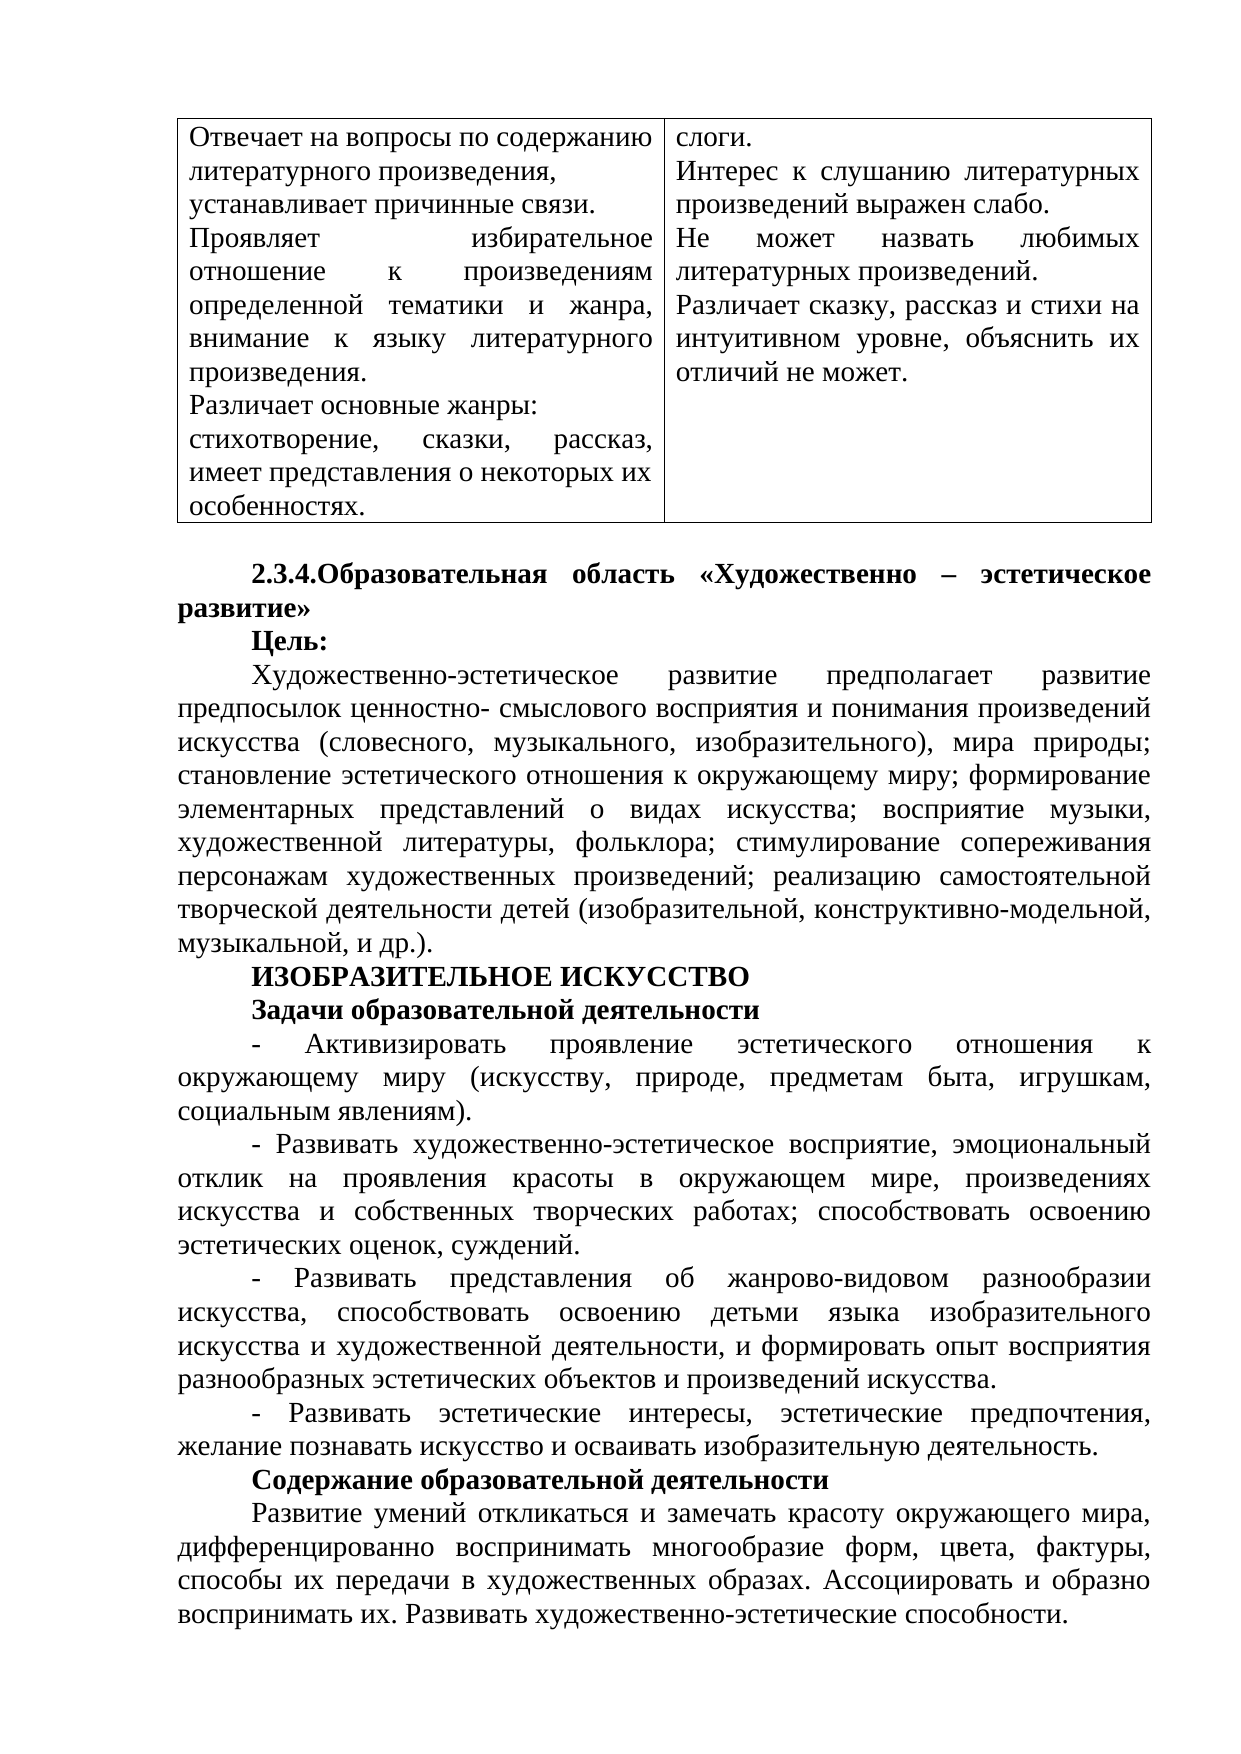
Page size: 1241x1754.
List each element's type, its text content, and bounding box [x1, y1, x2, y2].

text ИЗОБРАЗИТЕЛЬНОЕ ИСКУССТВО [177, 959, 1152, 992]
text - Развивать представления об жанрово-видовом разнообразии искусства, способствовать освоению детьми языка изобразительного искусства и художественной деятельности, и формировать опыт восприятия разнообразных эстетических объектов и произведений искусства. [177, 1261, 1152, 1395]
text Цель: [177, 623, 1152, 657]
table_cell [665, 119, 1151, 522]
text - Развивать эстетические интересы, эстетические предпочтения, желание познавать искусство и осваивать изобразительную деятельность. [177, 1395, 1152, 1462]
text Задачи образовательной деятельности [177, 992, 1152, 1026]
text - Активизировать проявление эстетического отношения к окружающему миру (искусству, природе, предметам быта, игрушкам, социальным явлениям). [177, 1026, 1152, 1126]
text 2.3.4.Образовательная область «Художественно – эстетическое развитие» [177, 556, 1152, 623]
text Художественно-эстетическое развитие предполагает развитие предпосылок ценностно- смыслового восприятия и понимания произведений искусства (словесного, музыкального, изобразительного), мира природы; становление эстетического отношения к окружающему миру; формирование элементарных представлений о видах искусства; восприятие музыки, художественной литературы, фольклора; стимулирование сопереживания персонажам художественных произведений; реализацию самостоятельной творческой деятельности детей (изобразительной, конструктивно-модельной, музыкальной, и др.). [177, 657, 1152, 959]
text - Развивать художественно-эстетическое восприятие, эмоциональный отклик на проявления красоты в окружающем мире, произведениях искусства и собственных творческих работах; способствовать освоению эстетических оценок, суждений. [177, 1126, 1152, 1261]
text Развитие умений откликаться и замечать красоту окружающего мира, дифференцированно воспринимать многообразие форм, цвета, фактуры, способы их передачи в художественных образах. Ассоциировать и образно воспринимать их. Развивать художественно-эстетические способности. [177, 1495, 1152, 1629]
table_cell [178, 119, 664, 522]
text Содержание образовательной деятельности [177, 1462, 1152, 1495]
